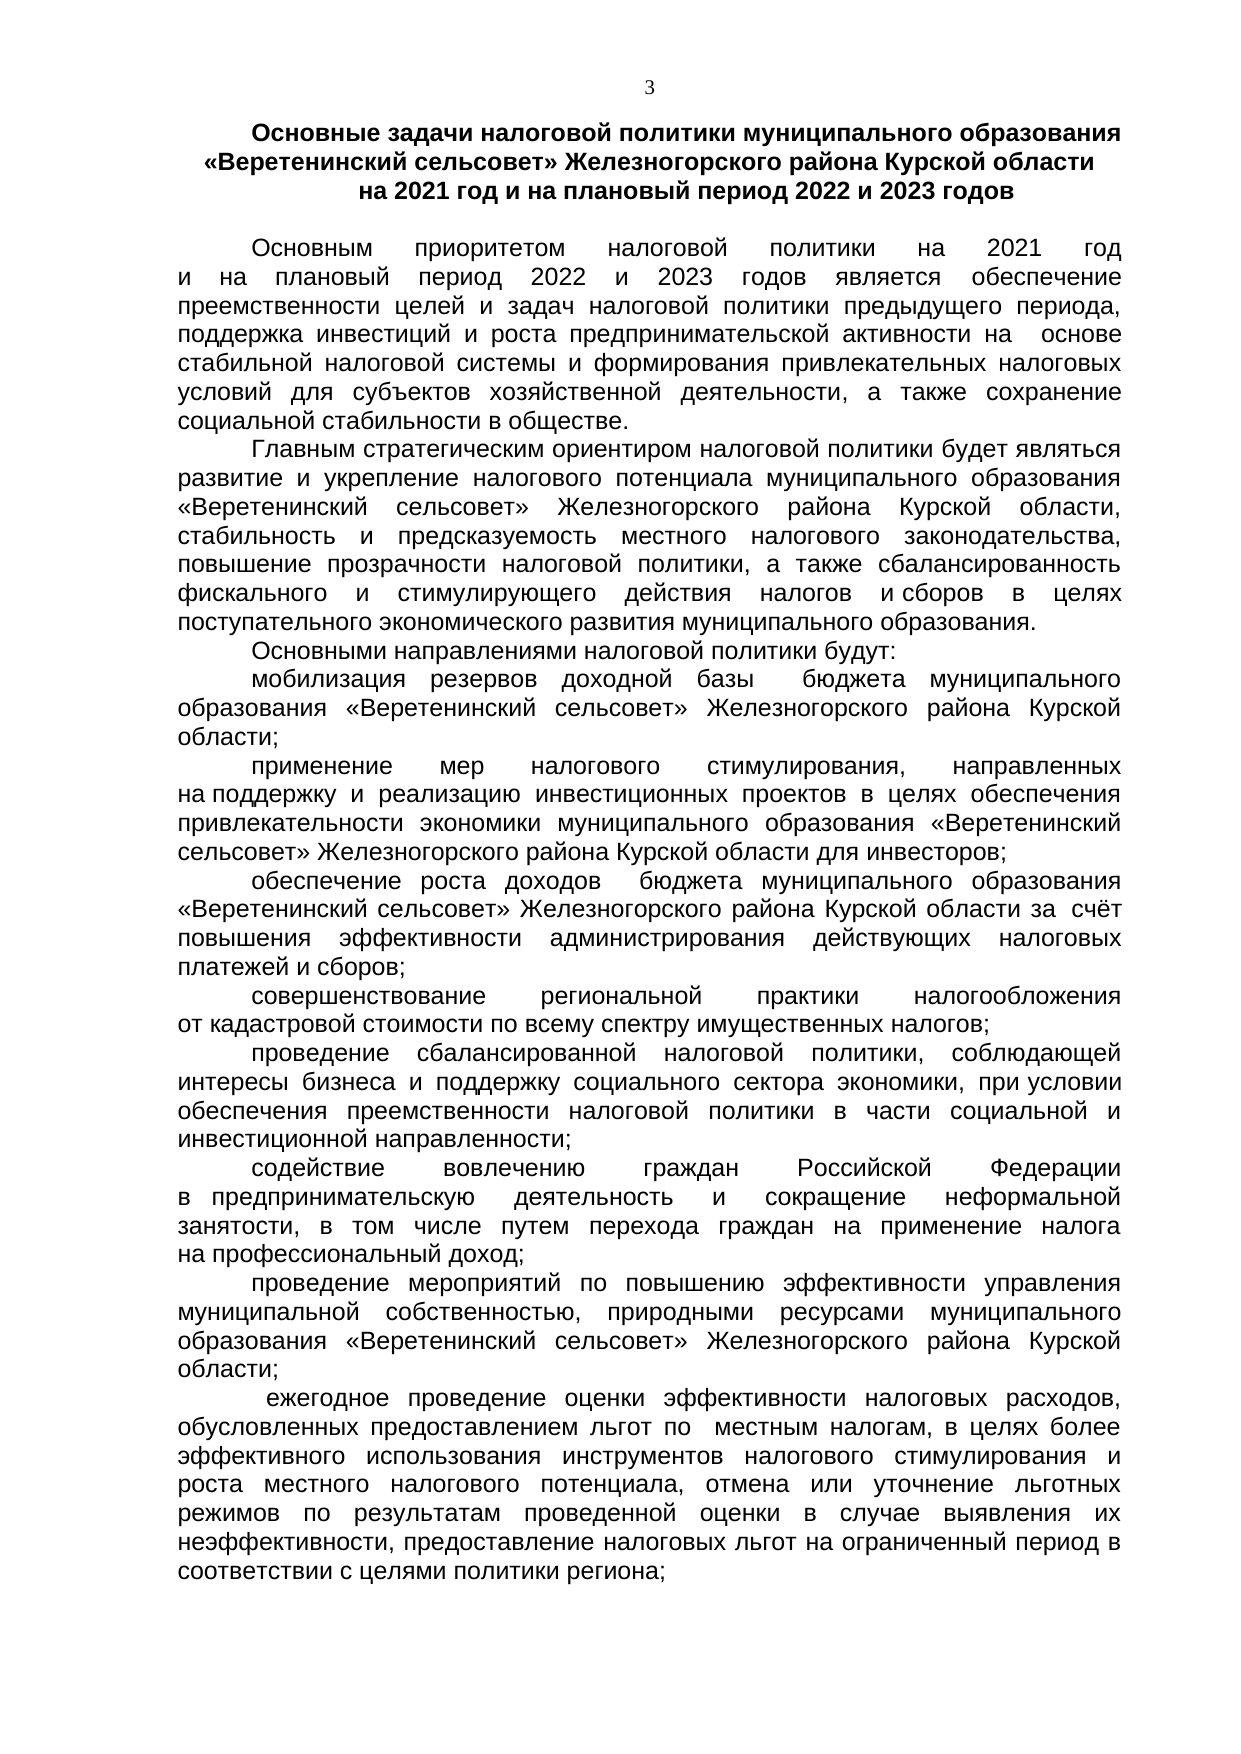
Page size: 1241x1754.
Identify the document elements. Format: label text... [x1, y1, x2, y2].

text проведение мероприятий по повышению эффективности управления муниципальной собственностью, природными ресурсами муниципального образования «Веретенинский сельсовет» Железногорского района Курской области; [177, 1268, 1122, 1383]
text Основные задачи налоговой политики муниципального образования «Веретенинский сельсовет» Железногорского района Курской области [177, 118, 1122, 176]
text Основными направлениями налоговой политики будут: [177, 636, 1122, 664]
text мобилизация резервов доходной базы бюджета муниципального образования «Веретенинский сельсовет» Железногорского района Курской области; [177, 664, 1122, 751]
text применение мер налогового стимулирования, направленных на поддержку и реализацию инвестиционных проектов в целях обеспечения привлекательности экономики муниципального образования «Веретенинский сельсовет» Железногорского района Курской области для инвесторов; [177, 751, 1122, 866]
text проведение сбалансированной налоговой политики, соблюдающей интересы бизнеса и поддержку социального сектора экономики, при условии обеспечения преемственности налоговой политики в части социальной и инвестиционной направленности; [177, 1038, 1122, 1153]
text содействие вовлечению граждан Российской Федерации в предпринимательскую деятельность и сокращение неформальной занятости, в том числе путем перехода граждан на применение налога на профессиональный доход; [177, 1153, 1122, 1268]
text ежегодное проведение оценки эффективности налоговых расходов, обусловленных предоставлением льгот по местным налогам, в целях более эффективного использования инструментов налогового стимулирования и роста местного налогового потенциала, отмена или уточнение льготных режимов по результатам проведенной оценки в случае выявления их неэффективности, предоставление налоговых льгот на ограниченный период в соответствии с целями политики региона; [177, 1383, 1122, 1584]
text обеспечение роста доходов бюджета муниципального образования «Веретенинский сельсовет» Железногорского района Курской области за счёт повышения эффективности администрирования действующих налоговых платежей и сборов; [177, 866, 1122, 981]
text Основным приоритетом налоговой политики на 2021 год и на плановый период 2022 и 2023 годов является обеспечение преемственности целей и задач налоговой политики предыдущего периода, поддержка инвестиций и роста предпринимательской активности на основе стабильной налоговой системы и формирования привлекательных налоговых условий для субъектов хозяйственной деятельности, а также сохранение социальной стабильности в обществе. [177, 233, 1122, 434]
text совершенствование региональной практики налогообложения от кадастровой стоимости по всему спектру имущественных налогов; [177, 981, 1122, 1038]
text на 2021 год и на плановый период 2022 и 2023 годов [177, 176, 1122, 204]
text Главным стратегическим ориентиром налоговой политики будет являться развитие и укрепление налогового потенциала муниципального образования «Веретенинский сельсовет» Железногорского района Курской области, стабильность и предсказуемость местного налогового законодательства, повышение прозрачности налоговой политики, а также сбалансированность фискального и стимулирующего действия налогов и сборов в целях поступательного экономического развития муниципального образования. [177, 434, 1122, 636]
